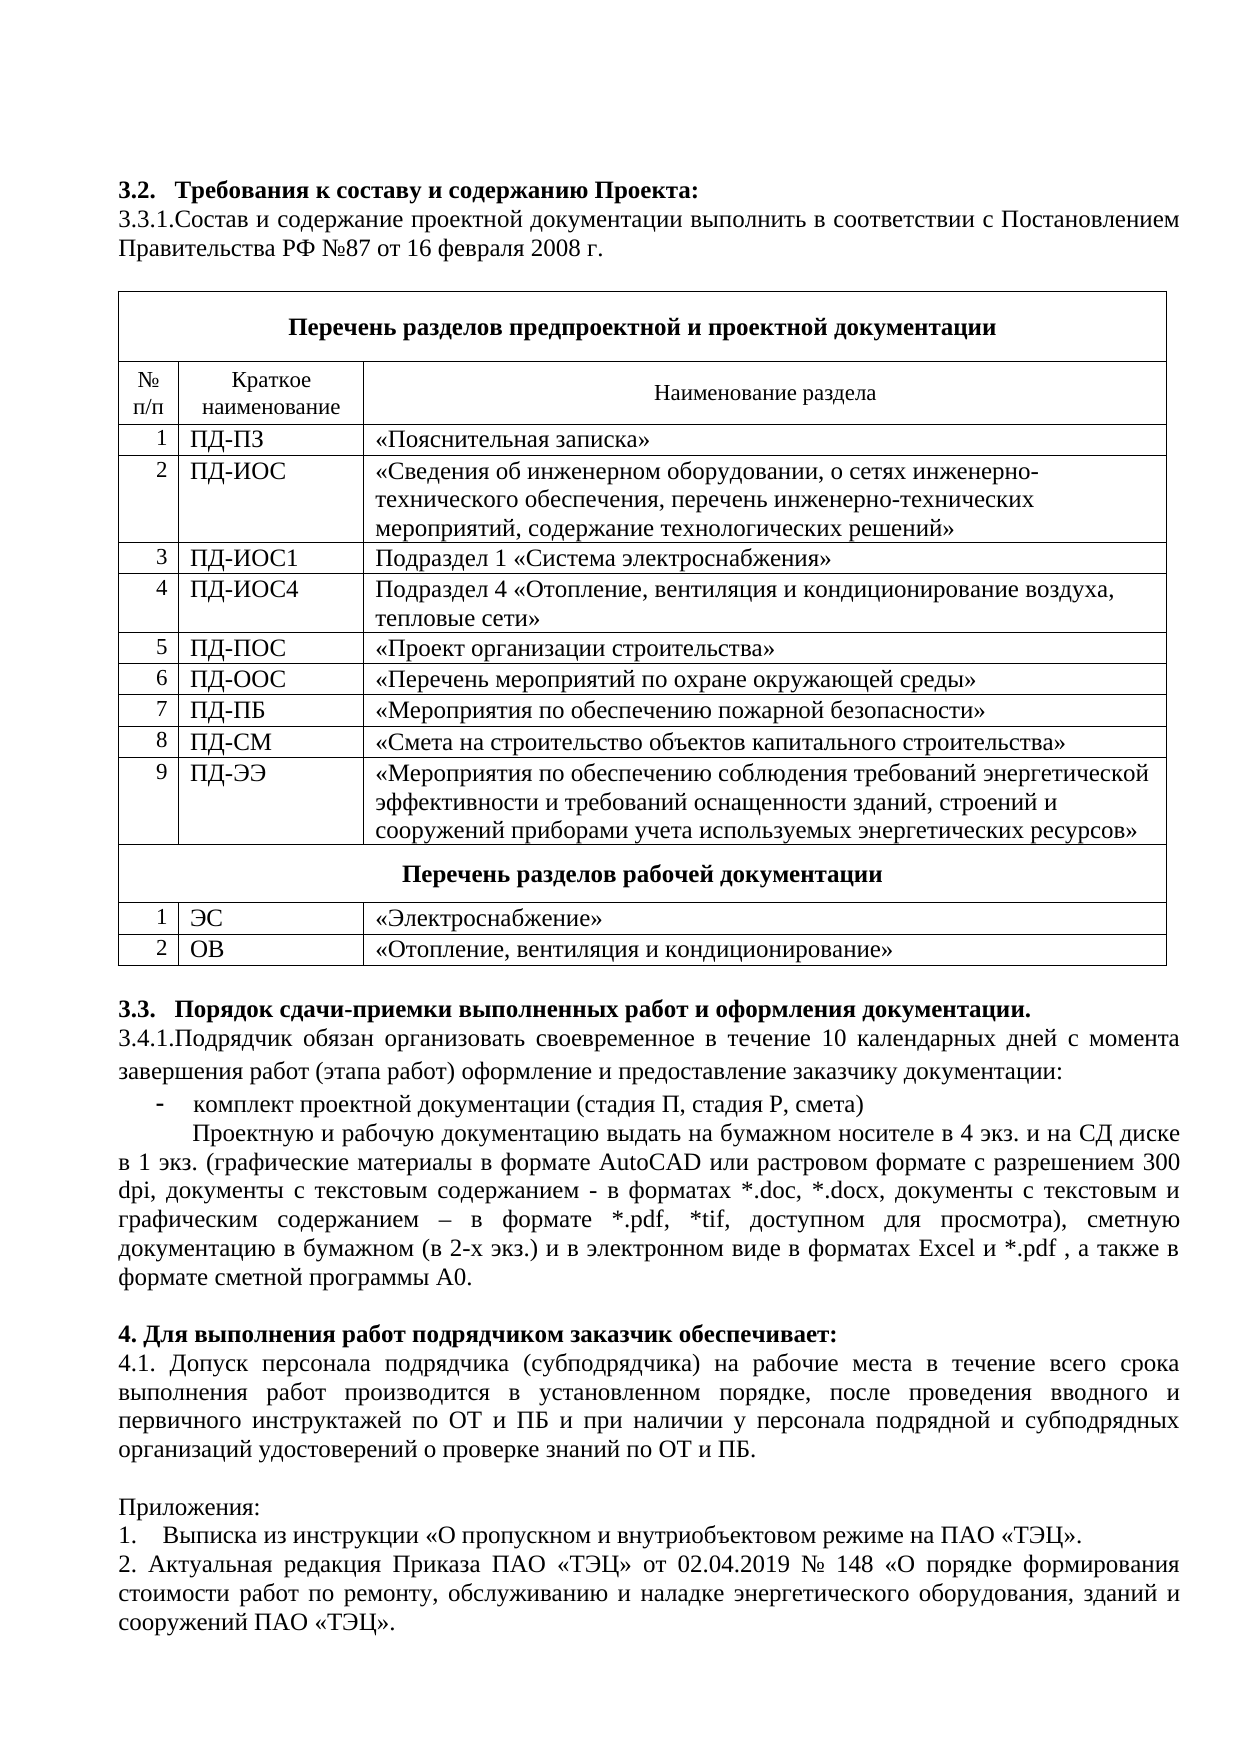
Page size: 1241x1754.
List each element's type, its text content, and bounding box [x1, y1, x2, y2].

table_header Перечень разделов предпроектной и проектной документации [119, 292, 1166, 361]
text 3.3.1.Состав и содержание проектной документации выполнить в соответствии с Постановлением Правительства РФ №87 от 16 февраля 2008 г. [118, 204, 1181, 262]
table_cell ПД-ПЗ [179, 425, 363, 455]
table_cell «Мероприятия по обеспечению пожарной безопасности» [364, 695, 1166, 726]
list Порядок сдачи-приемки выполненных работ и оформления документации. [118, 994, 1181, 1023]
table_cell Подраздел 4 «Отопление, вентиляция и кондиционирование воздуха, тепловые сети» [364, 574, 1166, 632]
table_cell ЭС [179, 903, 363, 933]
table_cell ПД-ПОС [179, 633, 363, 663]
table_cell 7 [119, 695, 178, 726]
text 4. Для выполнения работ подрядчиком заказчик обеспечивает: [118, 1319, 1181, 1348]
table_cell 4 [119, 574, 178, 632]
table_cell «Перечень мероприятий по охране окружающей среды» [364, 664, 1166, 694]
table_cell Перечень разделов рабочей документации [119, 845, 1166, 902]
table_cell «Сведения об инженерном оборудовании, о сетях инженерно-технического обеспечения, перечень инженерно-технических мероприятий, содержание технологических решений» [364, 456, 1166, 542]
table_cell Наименование раздела [364, 362, 1166, 423]
table_cell Краткое наименование [179, 362, 363, 423]
table_cell ПД-ИОС4 [179, 574, 363, 632]
table_cell «Проект организации строительства» [364, 633, 1166, 663]
table_cell 9 [119, 758, 178, 844]
table_cell ПД-ООС [179, 664, 363, 694]
table_cell ОВ [179, 935, 363, 965]
text 2. Актуальная редакция Приказа ПАО «ТЭЦ» от 02.04.2019 № 148 «О порядке формирования стоимости работ по ремонту, обслуживанию и наладке энергетического оборудования, зданий и сооружений ПАО «ТЭЦ». [118, 1549, 1181, 1636]
table_cell «Смета на строительство объектов капитального строительства» [364, 727, 1166, 757]
text Проектную и рабочую документацию выдать на бумажном носителе в 4 экз. и на СД диске в 1 экз. (графические материалы в формате AutoCAD или растровом формате с разрешением 300 dpi, документы с текстовым содержанием - в форматах *.doc, *.docx, документы с текстовым и графическим содержанием – в формате *.pdf, *tif, доступном для просмотра), сметную документацию в бумажном (в 2-х экз.) и в электронном виде в форматах Excel и *.pdf , а также в формате сметной программы A0. [118, 1118, 1181, 1291]
table_cell Подраздел 1 «Система электроснабжения» [364, 543, 1166, 573]
table_cell № п/п [119, 362, 178, 423]
table_cell ПД-ИОС [179, 456, 363, 542]
table_cell 2 [119, 935, 178, 965]
table_cell 2 [119, 456, 178, 542]
list Требования к составу и содержанию Проекта: [118, 176, 1181, 204]
table_cell ПД-ЭЭ [179, 758, 363, 844]
table_cell «Отопление, вентиляция и кондиционирование» [364, 935, 1166, 965]
list комплект проектной документации (стадия П, стадия Р, смета) [156, 1089, 1181, 1118]
table_cell ПД-ИОС1 [179, 543, 363, 573]
table_cell ПД-ПБ [179, 695, 363, 726]
table_cell 3 [119, 543, 178, 573]
text 4.1. Допуск персонала подрядчика (субподрядчика) на рабочие места в течение всего срока выполнения работ производится в установленном порядке, после проведения вводного и первичного инструктажей по ОТ и ПБ и при наличии у персонала подрядной и субподрядных организаций удостоверений о проверке знаний по ОТ и ПБ. [118, 1348, 1181, 1463]
table_cell «Пояснительная записка» [364, 425, 1166, 455]
text 3.4.1.Подрядчик обязан организовать своевременное в течение 10 календарных дней с момента завершения работ (этапа работ) оформление и предоставление заказчику документации: [118, 1023, 1181, 1085]
table_cell 6 [119, 664, 178, 694]
text 1. Выписка из инструкции «О пропускном и внутриобъектовом режиме на ПАО «ТЭЦ». [118, 1521, 1181, 1549]
table_cell ПД-СМ [179, 727, 363, 757]
table_cell 8 [119, 727, 178, 757]
table_cell 5 [119, 633, 178, 663]
table_cell «Мероприятия по обеспечению соблюдения требований энергетической эффективности и требований оснащенности зданий, строений и сооружений приборами учета используемых энергетических ресурсов» [364, 758, 1166, 844]
table_cell 1 [119, 903, 178, 933]
text Приложения: [118, 1492, 1181, 1521]
table_cell 1 [119, 425, 178, 455]
table_cell «Электроснабжение» [364, 903, 1166, 933]
